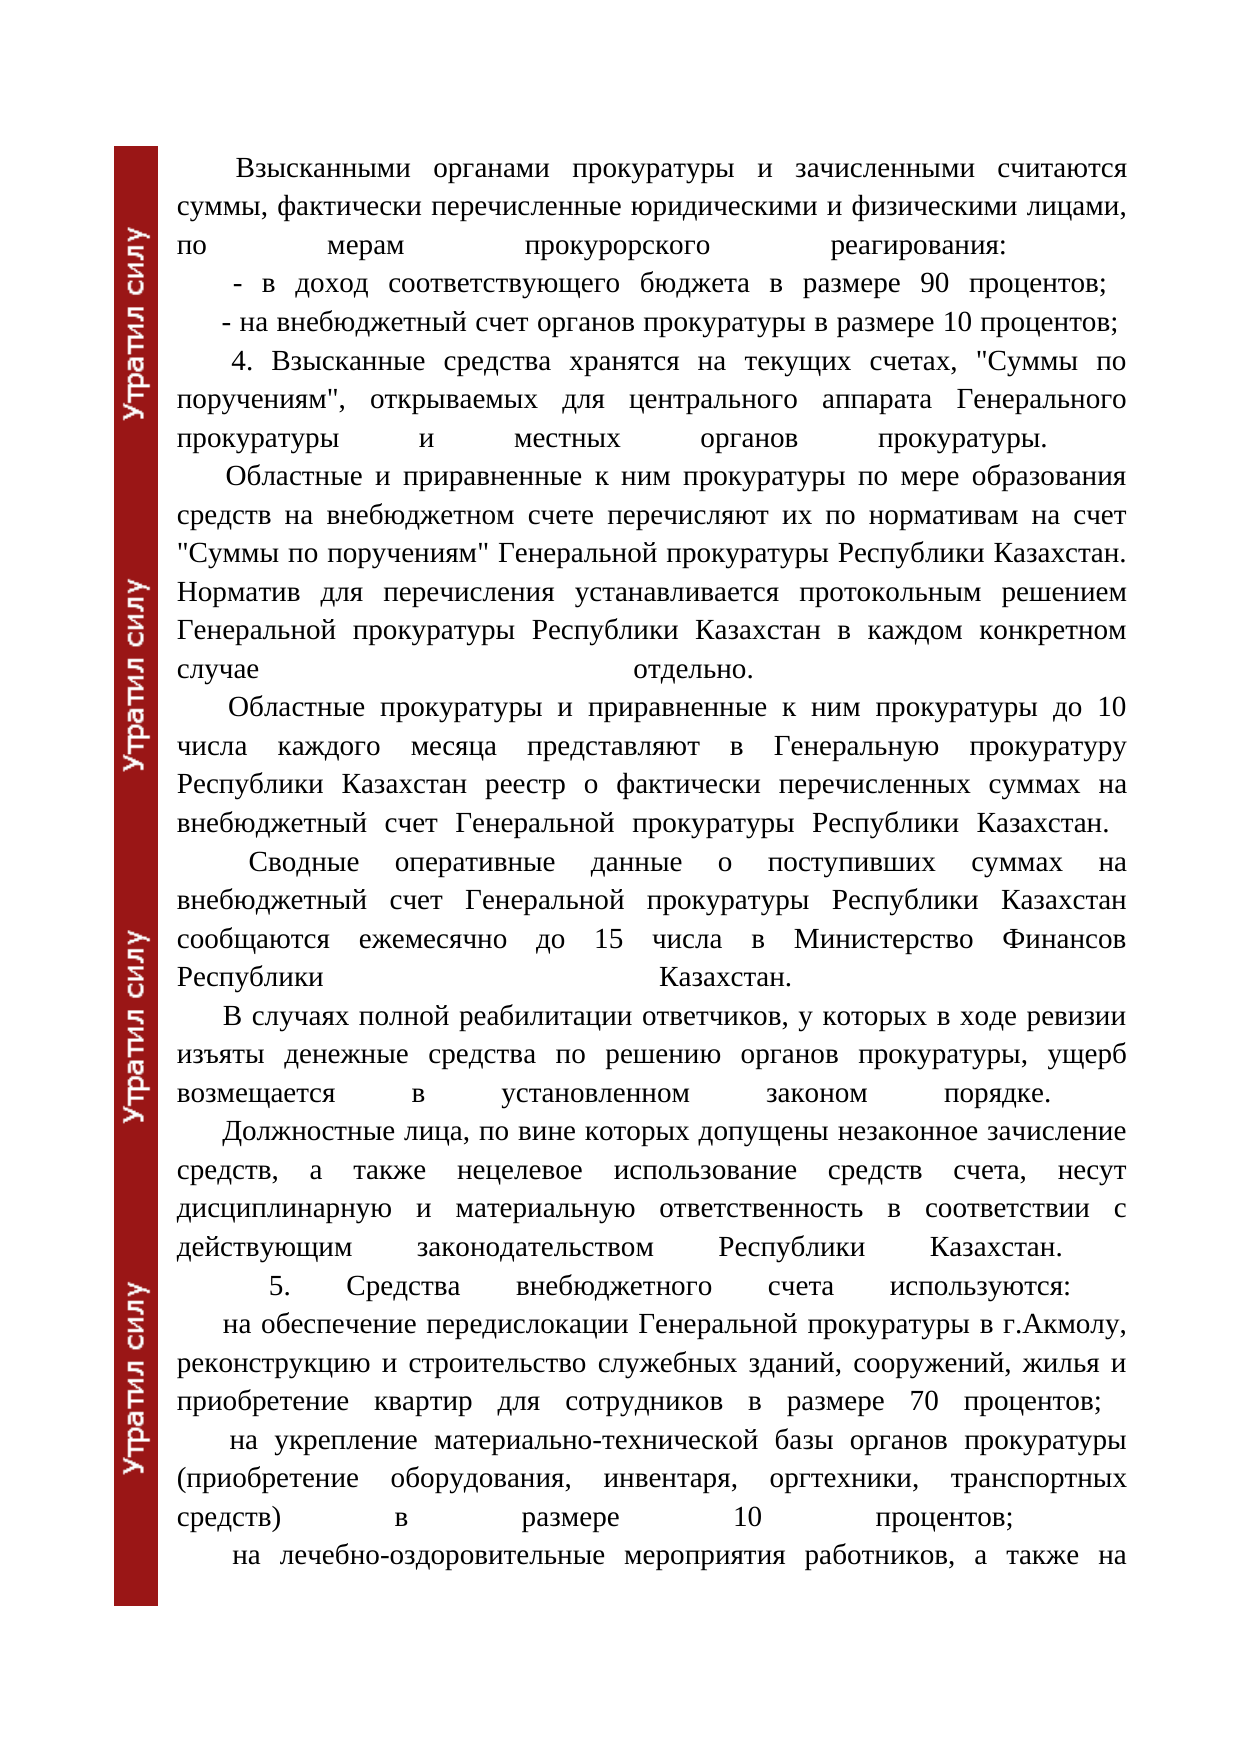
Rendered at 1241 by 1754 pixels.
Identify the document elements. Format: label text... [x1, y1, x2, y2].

picture [114, 146, 158, 150]
picture [114, 1571, 158, 1606]
